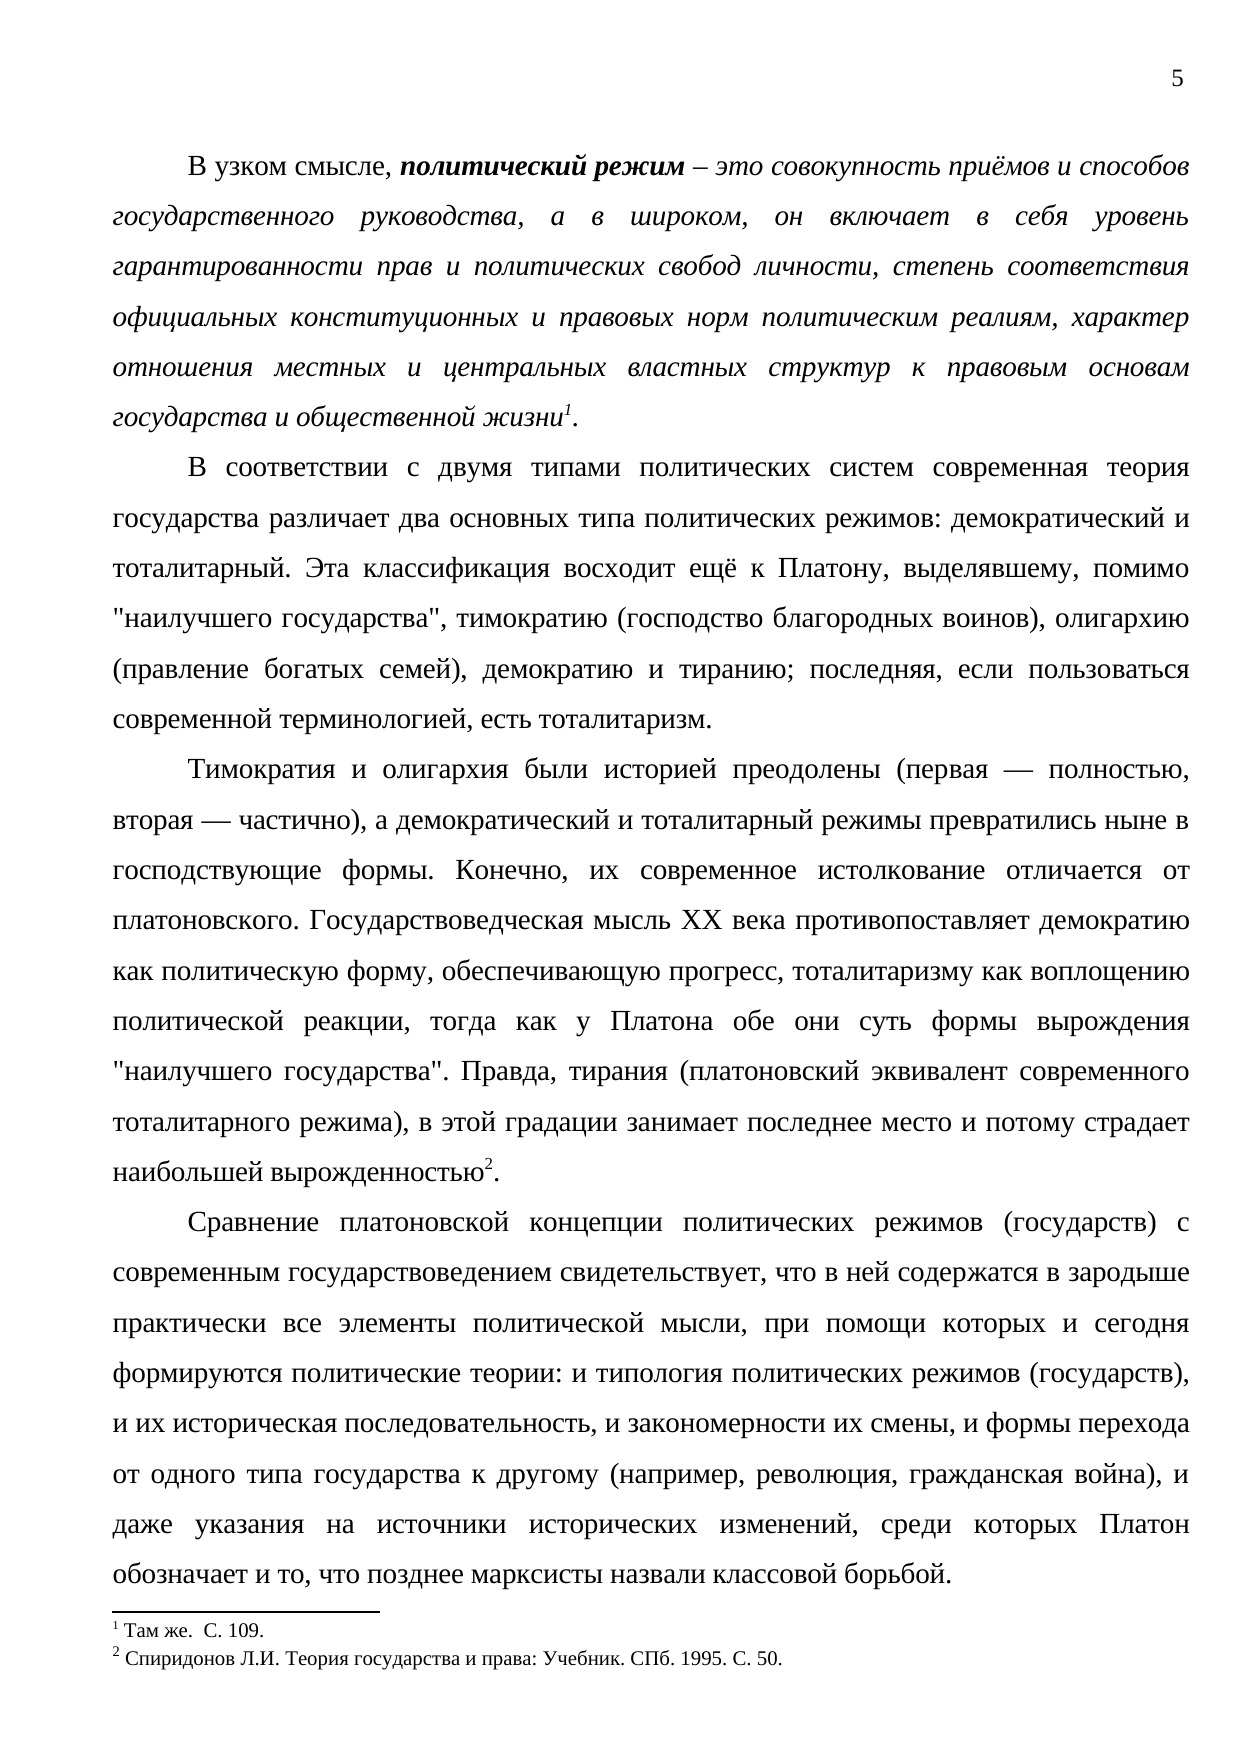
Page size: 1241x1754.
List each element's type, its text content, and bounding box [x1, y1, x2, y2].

text Сравнение платоновской концепции политических режимов (государств) с современным государствоведением свидетельствует, что в ней содержатся в зародыше практически все элементы политической мысли, при помощи которых и сегодня формируются политические теории: и типология политических режимов (государств), и их историческая последовательность, и закономерности их смены, и формы перехода от одного типа государства к другому (например, революция, гражданская война), и даже указания на источники исторических изменений, среди которых Платон обозначает и то, что позднее марксисты назвали классовой борьбой. [112, 1204, 1190, 1590]
text Тимократия и олигархия были историей преодолены (первая — полностью, вторая — частично), а демократический и тоталитарный режимы превратились ныне в господствующие формы. Конечно, их современное истолкование отличается от платоновского. Государствоведческая мысль XX века противопоставляет демократию как политическую форму, обеспечивающую прогресс, тоталитаризму как воплощению политической реакции, тогда как у Платона обе они суть формы вырождения "наилучшего государства". Правда, тирания (платоновский эквивалент современного тоталитарного режима), в этой градации занимает последнее место и потому страдает наибольшей вырожденностью. [112, 751, 1190, 1187]
text В соответствии с двумя типами политических систем современная теория государства различает два основных типа политических режимов: демократический и тоталитарный. Эта классификация восходит ещё к Платону, выделявшему, помимо "наилучшего государства", тимократию (господство благородных воинов), олигархию (правление богатых семей), демократию и тиранию; последняя, если пользоваться современной терминологией, есть тоталитаризм. [112, 449, 1190, 735]
text В узком смысле, политический режим – это совокупность приёмов и способов государственного руководства, а в широком, он включает в себя уровень гарантированности прав и политических свобод личности, степень соответствия официальных конституционных и правовых норм политическим реалиям, характер отношения местных и центральных властных структур к правовым основам государства и общественной жизни. [112, 148, 1190, 433]
